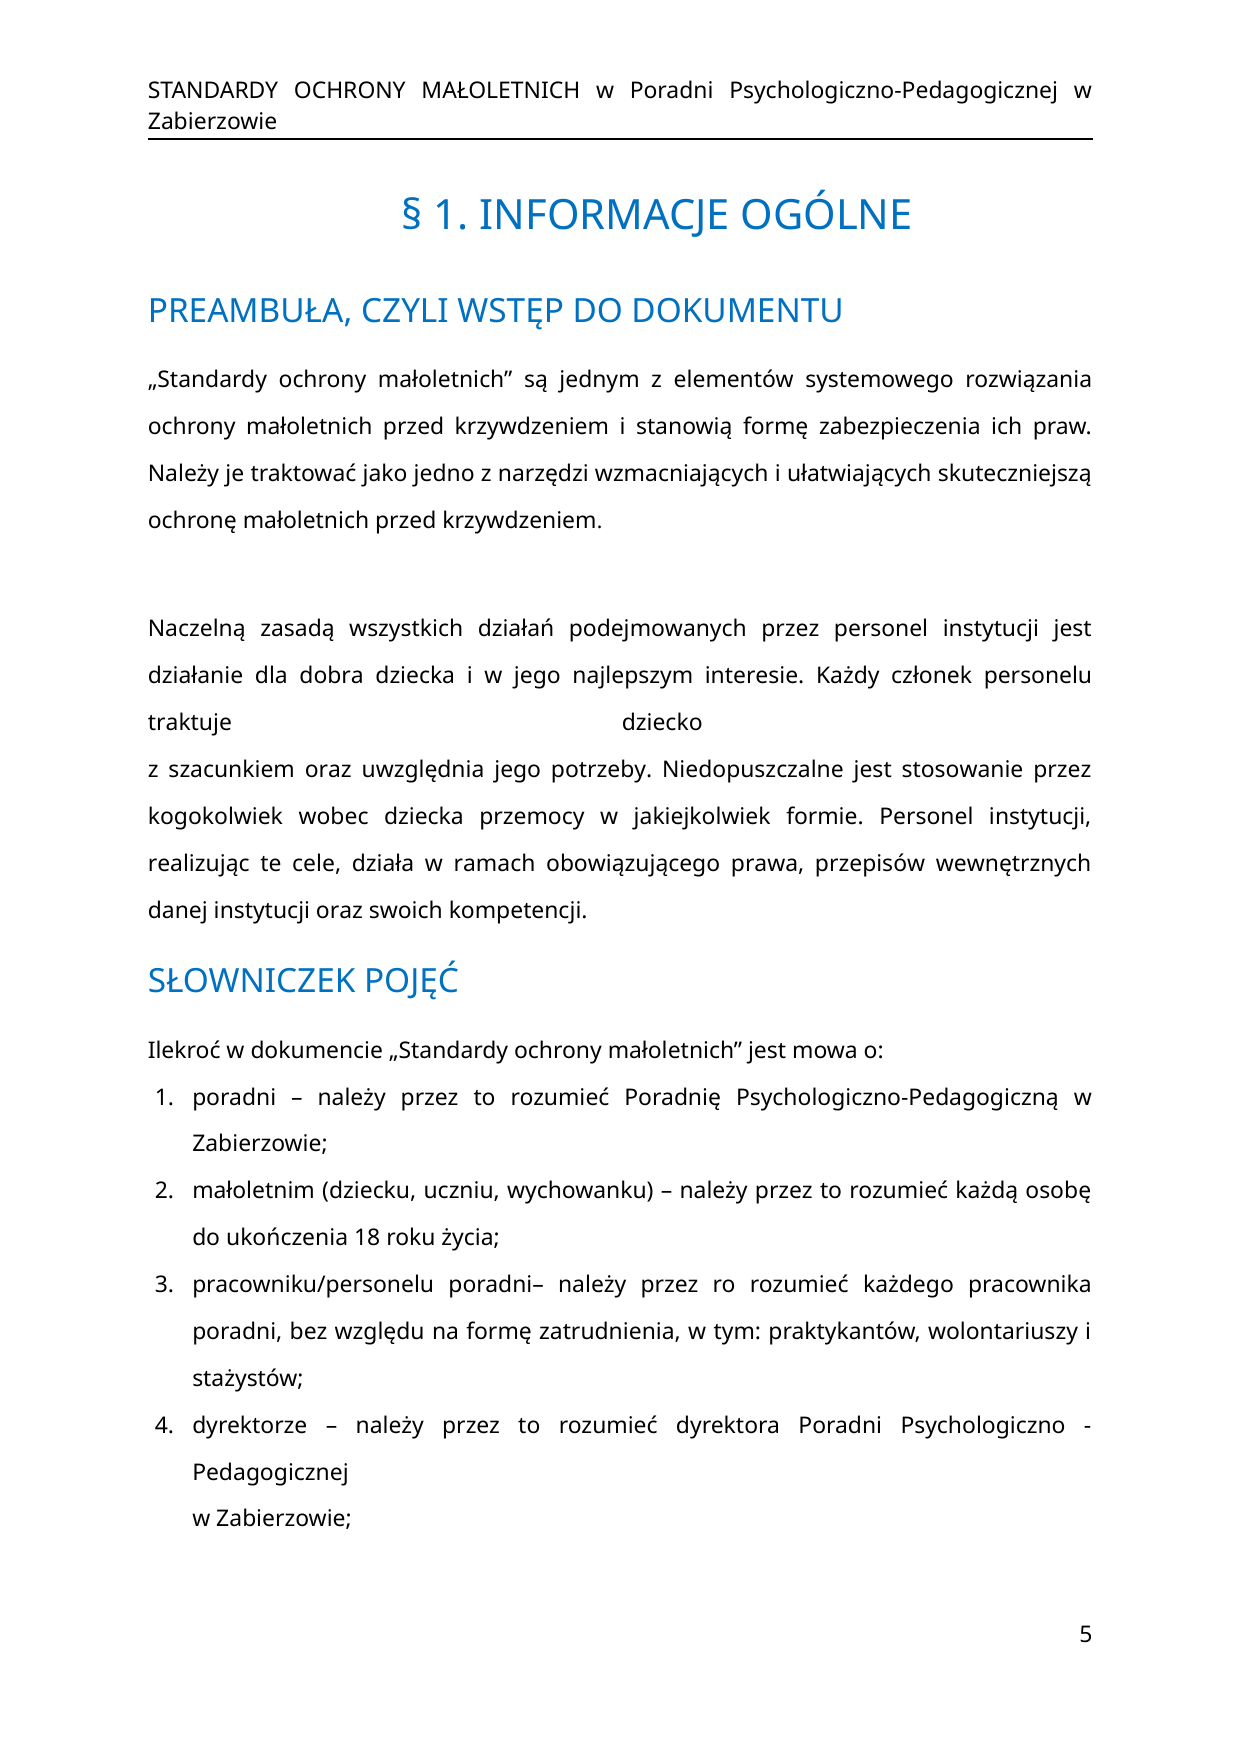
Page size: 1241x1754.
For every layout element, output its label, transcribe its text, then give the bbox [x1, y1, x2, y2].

text Ilekroć w dokumencie „Standardy ochrony małoletnich” jest mowa o: [148, 1033, 1093, 1065]
list pracowniku/personelu poradni– należy przez ro rozumieć każdego pracownika poradni, bez względu na formę zatrudnienia, w tym: praktykantów, wolontariuszy i stażystów; [154, 1268, 1093, 1393]
list poradni – należy przez to rozumieć Poradnię Psychologiczno-Pedagogiczną w Zabierzowie; [154, 1080, 1093, 1158]
list dyrektorze – należy przez to rozumieć dyrektora Poradni Psychologiczno - Pedagogicznej w Zabierzowie; [154, 1408, 1093, 1533]
text Naczelną zasadą wszystkich działań podejmowanych przez personel instytucji jest działanie dla dobra dziecka i w jego najlepszym interesie. Każdy członek personelu traktuje dziecko z szacunkiem oraz uwzględnia jego potrzeby. Niedopuszczalne jest stosowanie przez kogokolwiek wobec dziecka przemocy w jakiejkolwiek formie. Personel instytucji, realizując te cele, działa w ramach obowiązującego prawa, przepisów wewnętrznych danej instytucji oraz swoich kompetencji. [148, 612, 1093, 925]
subtitle PREAMBUŁA, CZYLI WSTĘP DO DOKUMENTU [148, 287, 1093, 332]
list małoletnim (dziecku, uczniu, wychowanku) – należy przez to rozumieć każdą osobę do ukończenia 18 roku życia; [154, 1174, 1093, 1252]
subtitle SŁOWNICZEK POJĘĆ [148, 957, 1093, 1002]
subtitle § 1. INFORMACJE OGÓLNE [148, 185, 1093, 242]
text „Standardy ochrony małoletnich” są jednym z elementów systemowego rozwiązania ochrony małoletnich przed krzywdzeniem i stanowią formę zabezpieczenia ich praw. Należy je traktować jako jedno z narzędzi wzmacniających i ułatwiających skuteczniejszą ochronę małoletnich przed krzywdzeniem. [148, 363, 1093, 535]
